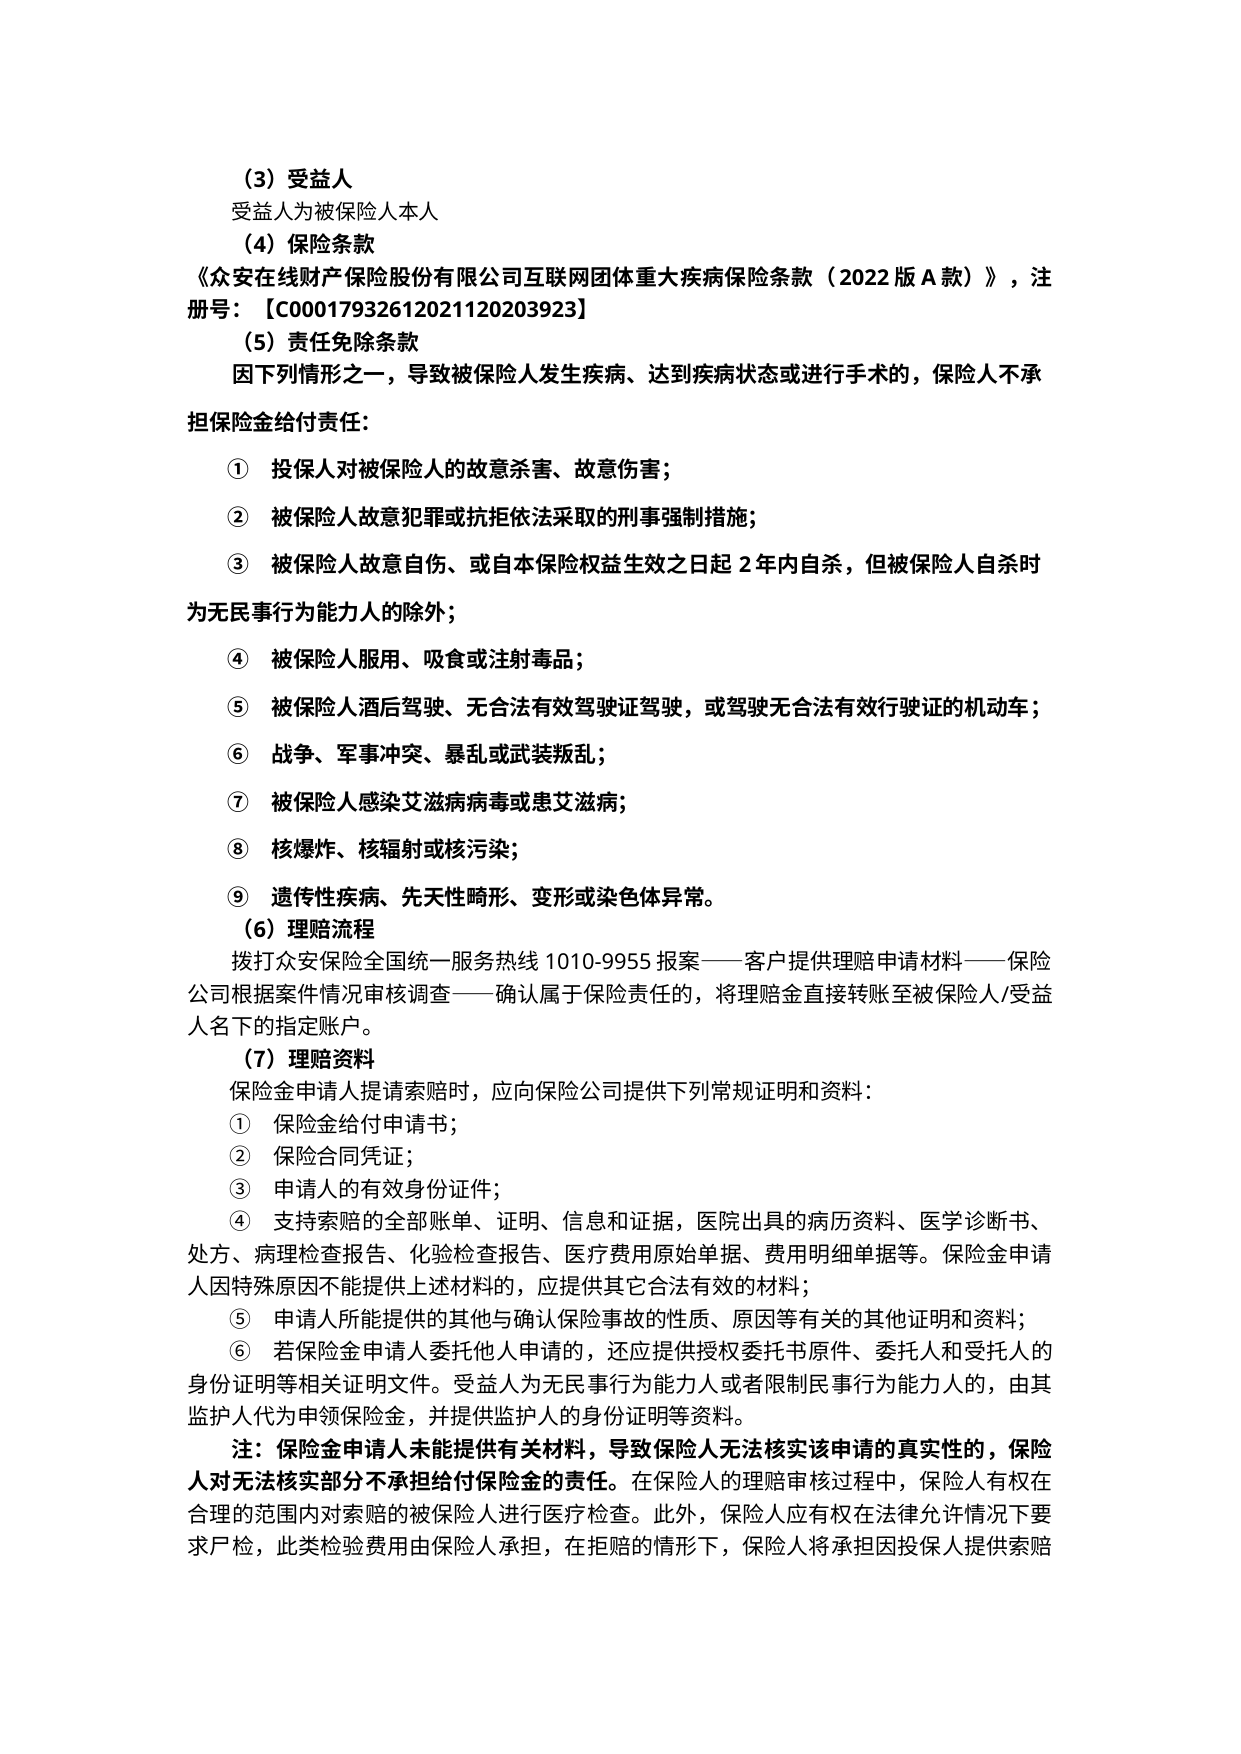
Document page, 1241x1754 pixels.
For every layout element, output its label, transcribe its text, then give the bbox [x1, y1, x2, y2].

list 保险条款 [187, 227, 1053, 259]
list 被保险人酒后驾驶、无合法有效驾驶证驾驶，或驾驶无合法有效行驶证的机动车； [186, 689, 1042, 721]
list 保险金给付申请书； [187, 1106, 1053, 1139]
text 《众安在线财产保险股份有限公司互联网团体重大疾病保险条款（2022版A款）》，注册号：【C00017932612021120203923】 [187, 259, 1053, 324]
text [187, 1431, 1053, 1561]
list 投保人对被保险人的故意杀害、故意伤害； [186, 452, 1042, 484]
list 被保险人服用、吸食或注射毒品； [186, 642, 1042, 674]
text （6）理赔流程 [187, 911, 1053, 944]
text 因下列情形之一，导致被保险人发生疾病、达到疾病状态或进行手术的，保险人不承担保险金给付责任： [187, 357, 1042, 436]
text （5）责任免除条款 [187, 324, 1053, 357]
text （7）理赔资料 [187, 1041, 1053, 1074]
list 被保险人故意自伤、或自本保险权益生效之日起2年内自杀，但被保险人自杀时为无民事行为能力人的除外； [186, 547, 1042, 626]
list 若保险金申请人委托他人申请的，还应提供授权委托书原件、委托人和受托人的身份证明等相关证明文件。受益人为无民事行为能力人或者限制民事行为能力人的，由其监护人代为申领保险金，并提供监护人的身份证明等资料。 [187, 1334, 1053, 1431]
list 申请人的有效身份证件； [187, 1171, 1053, 1204]
list 遗传性疾病、先天性畸形、变形或染色体异常。 [186, 879, 1042, 911]
text 保险金申请人提请索赔时，应向保险公司提供下列常规证明和资料： [229, 1074, 1053, 1106]
list 被保险人感染艾滋病病毒或患艾滋病； [186, 784, 1042, 816]
list 申请人所能提供的其他与确认保险事故的性质、原因等有关的其他证明和资料； [187, 1301, 1053, 1334]
list 战争、军事冲突、暴乱或武装叛乱； [186, 737, 1042, 769]
text 受益人为被保险人本人 [187, 194, 1053, 227]
text （3）受益人 [187, 162, 1053, 194]
list 保险合同凭证； [187, 1139, 1053, 1171]
list 支持索赔的全部账单、证明、信息和证据，医院出具的病历资料、医学诊断书、处方、病理检查报告、化验检查报告、医疗费用原始单据、费用明细单据等。保险金申请人因特殊原因不能提供上述材料的，应提供其它合法有效的材料； [187, 1204, 1053, 1301]
text 拨打众安保险全国统一服务热线1010-9955报案——客户提供理赔申请材料——保险公司根据案件情况审核调查——确认属于保险责任的，将理赔金直接转账至被保险人/受益人名下的指定账户。 [187, 944, 1053, 1041]
list 被保险人故意犯罪或抗拒依法采取的刑事强制措施； [186, 499, 1042, 531]
list 核爆炸、核辐射或核污染； [186, 832, 1042, 864]
